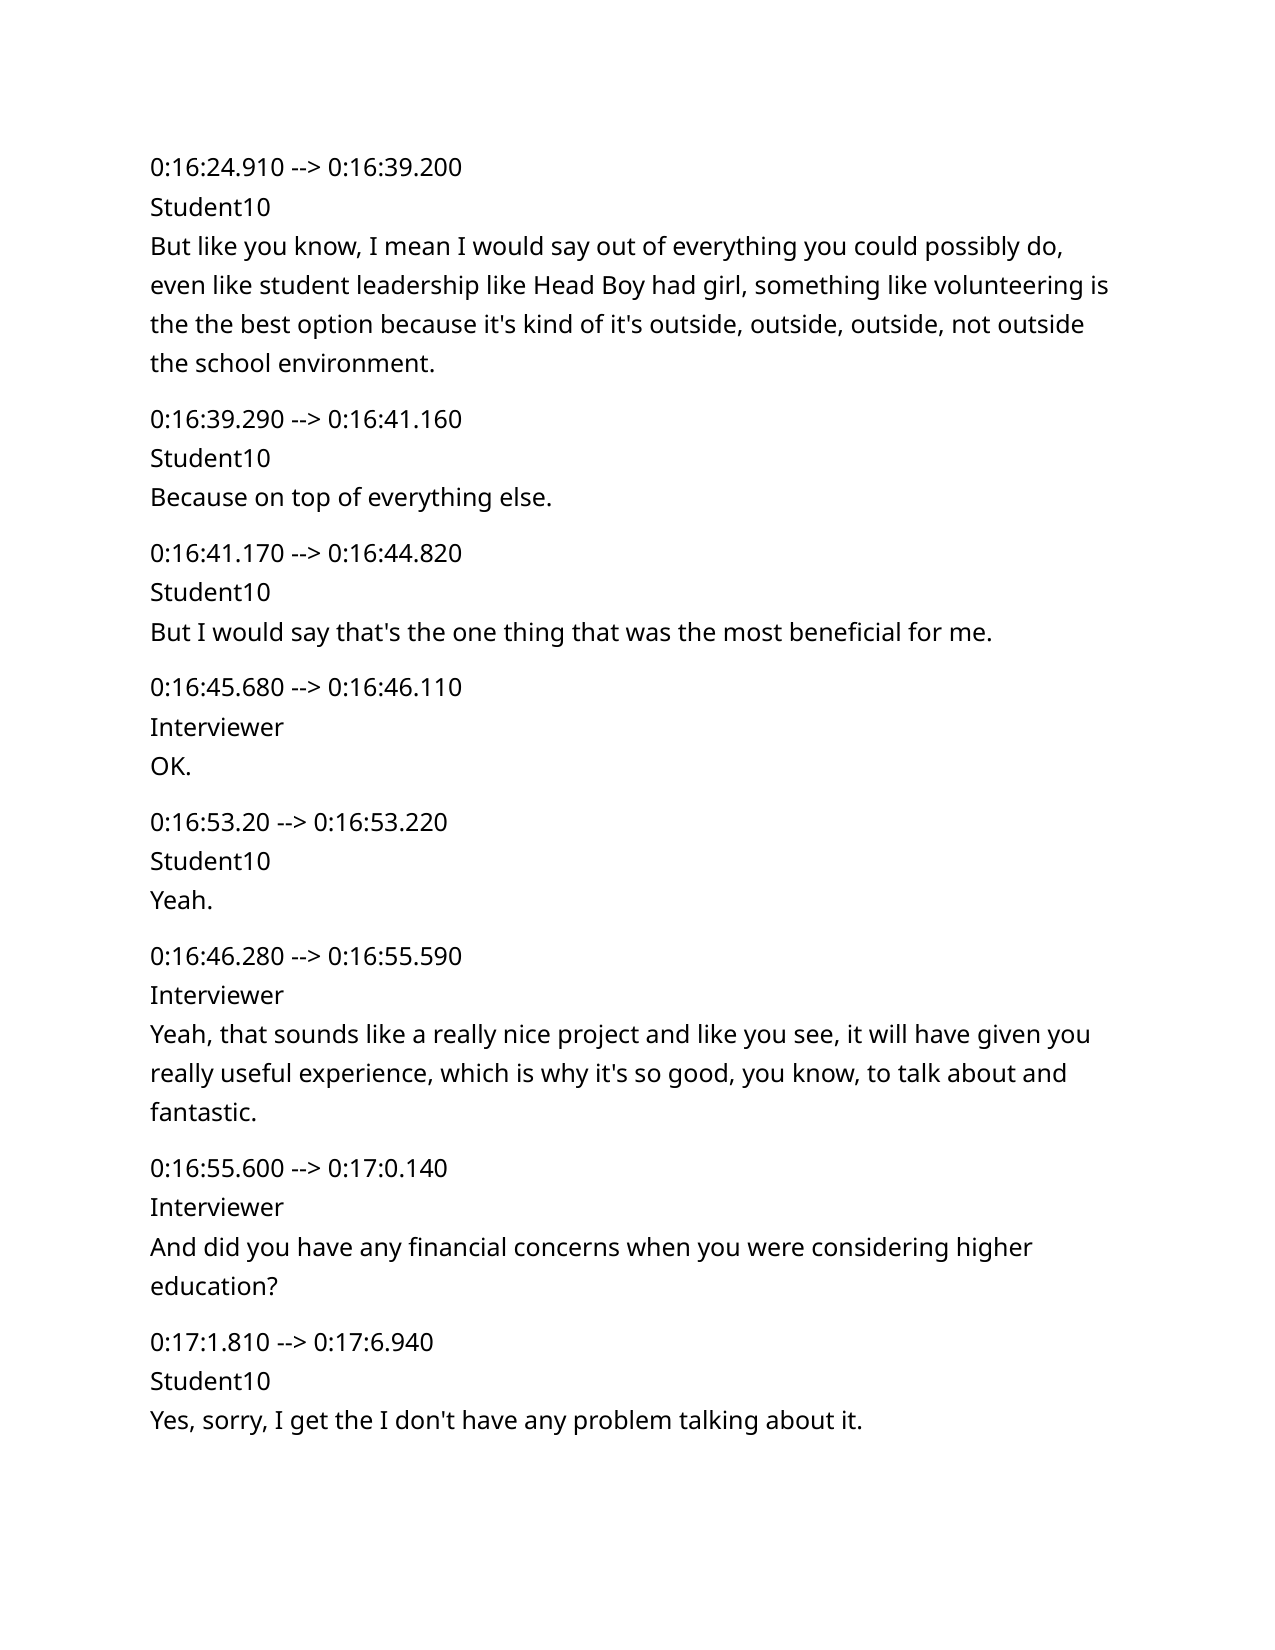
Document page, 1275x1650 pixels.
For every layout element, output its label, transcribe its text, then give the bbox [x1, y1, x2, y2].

text 0:16:39.290 --> 0:16:41.160 Student10 Because on top of everything else. [150, 402, 1125, 514]
text 0:16:46.280 --> 0:16:55.590 Interviewer Yeah, that sounds like a really nice project and like you see, it will have given you really useful experience, which is why it's so good, you know, to talk about and fantastic. [150, 938, 1125, 1129]
text 0:16:55.600 --> 0:17:0.140 Interviewer And did you have any financial concerns when you were considering higher education? [150, 1151, 1125, 1302]
text 0:16:24.910 --> 0:16:39.200 Student10 But like you know, I mean I would say out of everything you could possibly do, even like student leadership like Head Boy had girl, something like volunteering is the the best option because it's kind of it's outside, outside, outside, not outside the school environment. [150, 150, 1125, 380]
text 0:17:1.810 --> 0:17:6.940 Student10 Yes, sorry, I get the I don't have any problem talking about it. [150, 1324, 1125, 1437]
text 0:16:45.680 --> 0:16:46.110 Interviewer OK. [150, 670, 1125, 782]
text 0:16:53.20 --> 0:16:53.220 Student10 Yeah. [150, 804, 1125, 917]
text 0:16:41.170 --> 0:16:44.820 Student10 But I would say that's the one thing that was the most beneficial for me. [150, 536, 1125, 648]
